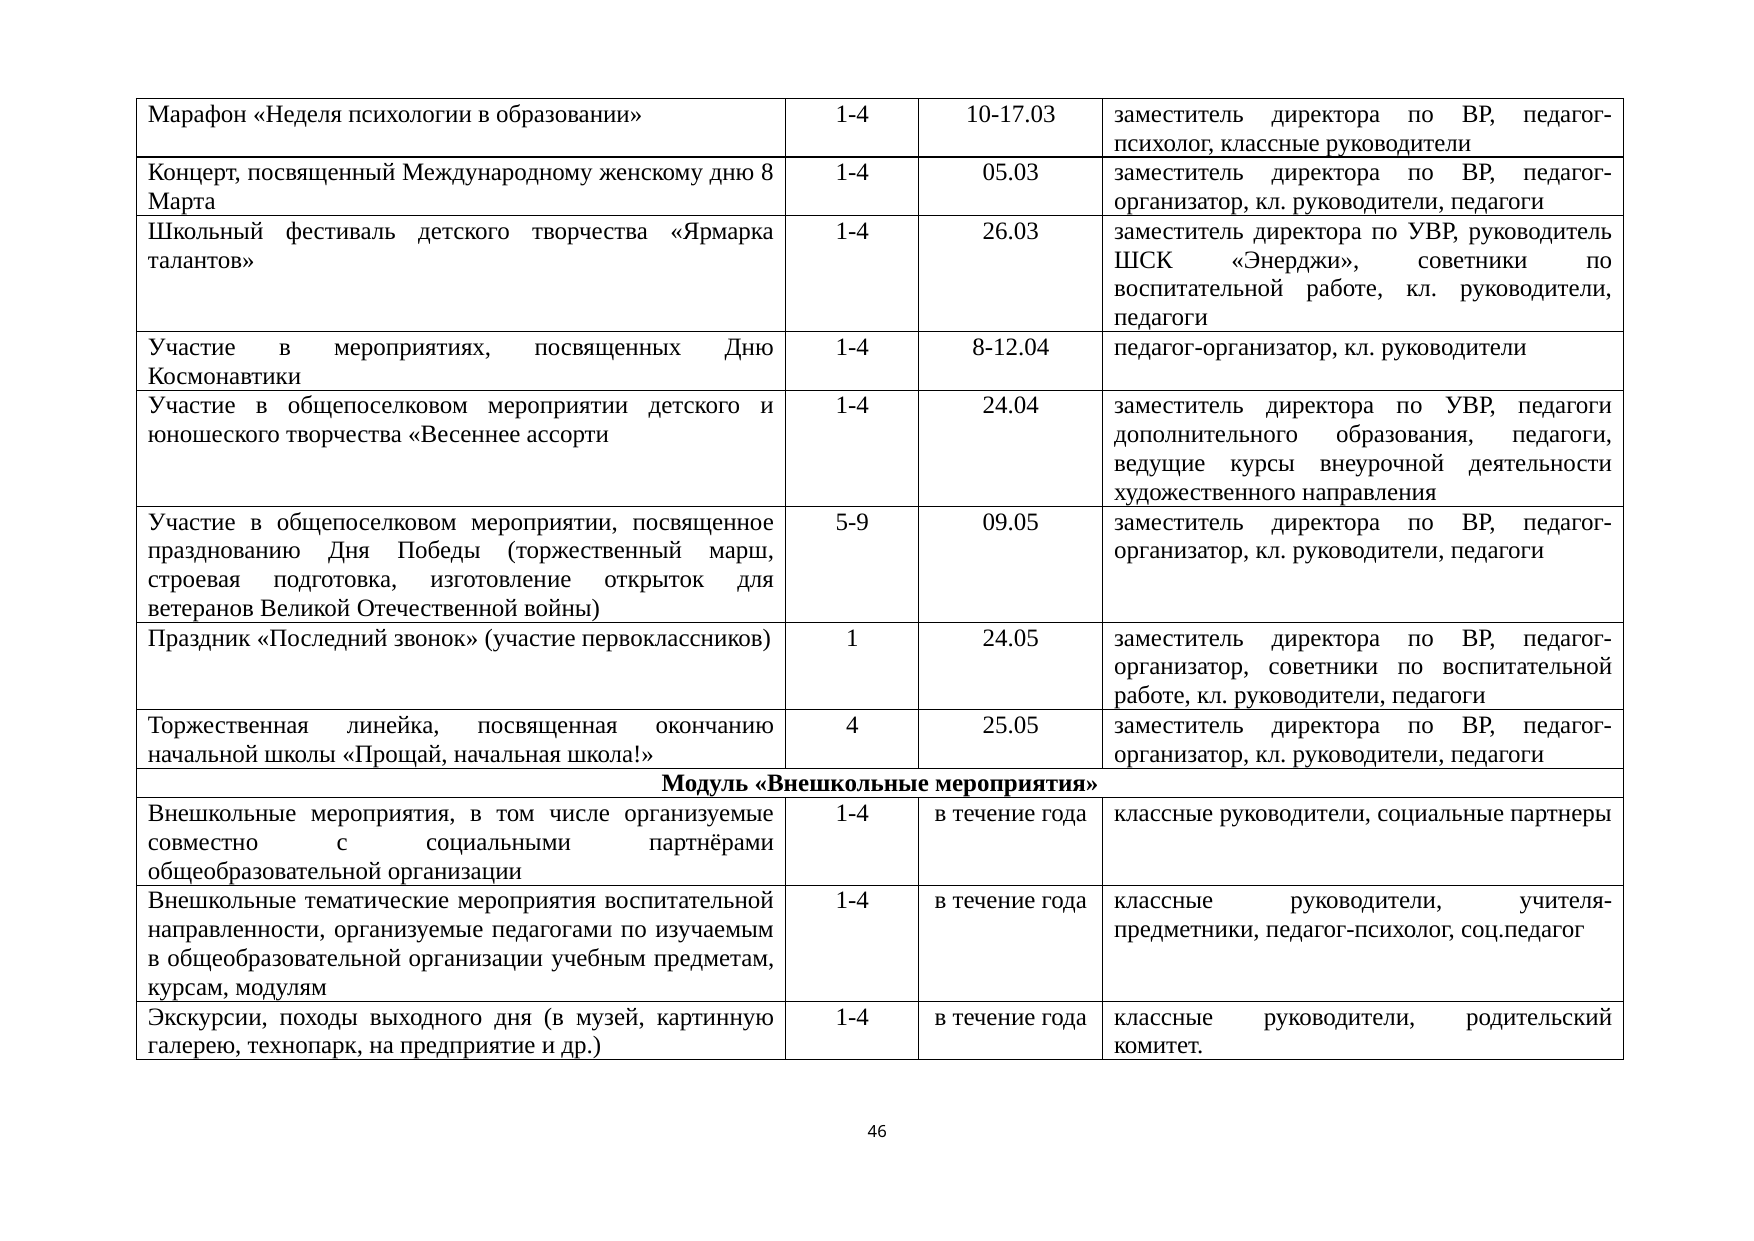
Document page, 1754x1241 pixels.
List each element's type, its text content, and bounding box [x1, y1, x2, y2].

table_cell 1-4 [786, 886, 918, 1001]
table_cell 26.03 [919, 216, 1102, 331]
table_cell Модуль «Внешкольные мероприятия» [137, 769, 1623, 797]
table_cell Участие в общепоселковом мероприятии детского и юношеского творчества «Весеннее ассорти [137, 391, 785, 506]
table_cell заместитель директора по ВР, педагог-организатор, советники по воспитательной работе, кл. руководители, педагоги [1103, 623, 1623, 709]
table_cell Праздник «Последний звонок» (участие первоклассников) [137, 623, 785, 709]
table_cell в течение года [919, 886, 1102, 1001]
table_cell Участие в общепоселковом мероприятии, посвященное празднованию Дня Победы (торжественный марш, строевая подготовка, изготовление открыток для ветеранов Великой Отечественной войны) [137, 507, 785, 622]
table_cell 24.05 [919, 623, 1102, 709]
table_cell 05.03 [919, 158, 1102, 215]
table_cell 1-4 [786, 332, 918, 389]
table_cell классные руководители, родительский комитет. [1103, 1002, 1623, 1059]
table_cell классные руководители, учителя-предметники, педагог-психолог, соц.педагог [1103, 886, 1623, 1001]
table_cell Марафон «Неделя психологии в образовании» [137, 99, 785, 156]
table_cell заместитель директора по УВР, педагоги дополнительного образования, педагоги, ведущие курсы внеурочной деятельности художественного направления [1103, 391, 1623, 506]
table_cell 24.04 [919, 391, 1102, 506]
table_cell заместитель директора по ВР, педагог-психолог, классные руководители [1103, 99, 1623, 156]
table_cell заместитель директора по ВР, педагог-организатор, кл. руководители, педагоги [1103, 507, 1623, 622]
table_cell заместитель директора по УВР, руководитель ШСК «Энерджи», советники по воспитательной работе, кл. руководители, педагоги [1103, 216, 1623, 331]
table_cell Концерт, посвященный Международному женскому дню 8 Марта [137, 158, 785, 215]
table_cell Внешкольные тематические мероприятия воспитательной направленности, организуемые педагогами по изучаемым в общеобразовательной организации учебным предметам, курсам, модулям [137, 886, 785, 1001]
table_cell Экскурсии, походы выходного дня (в музей, картинную галерею, технопарк, на предприятие и др.) [137, 1002, 785, 1059]
table_cell 1-4 [786, 99, 918, 156]
table_cell заместитель директора по ВР, педагог-организатор, кл. руководители, педагоги [1103, 710, 1623, 767]
table_cell 4 [786, 710, 918, 767]
table_cell в течение года [919, 798, 1102, 884]
table_cell Школьный фестиваль детского творчества «Ярмарка талантов» [137, 216, 785, 331]
table_cell классные руководители, социальные партнеры [1103, 798, 1623, 884]
table_cell Участие в мероприятиях, посвященных Дню Космонавтики [137, 332, 785, 389]
table_cell 1-4 [786, 391, 918, 506]
table_cell 1-4 [786, 158, 918, 215]
table_cell Внешкольные мероприятия, в том числе организуемые совместно с социальными партнёрами общеобразовательной организации [137, 798, 785, 884]
table_cell 5-9 [786, 507, 918, 622]
table_cell 1-4 [786, 798, 918, 884]
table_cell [1103, 158, 1623, 215]
table_cell 1-4 [786, 1002, 918, 1059]
table_cell 10-17.03 [919, 99, 1102, 156]
table_cell в течение года [919, 1002, 1102, 1059]
table_cell 25.05 [919, 710, 1102, 767]
table_cell 1-4 [786, 216, 918, 331]
table_cell 8-12.04 [919, 332, 1102, 389]
table_cell 1 [786, 623, 918, 709]
table_cell педагог-организатор, кл. руководители [1103, 332, 1623, 389]
table_cell Торжественная линейка, посвященная окончанию начальной школы «Прощай, начальная школа!» [137, 710, 785, 767]
table_cell 09.05 [919, 507, 1102, 622]
